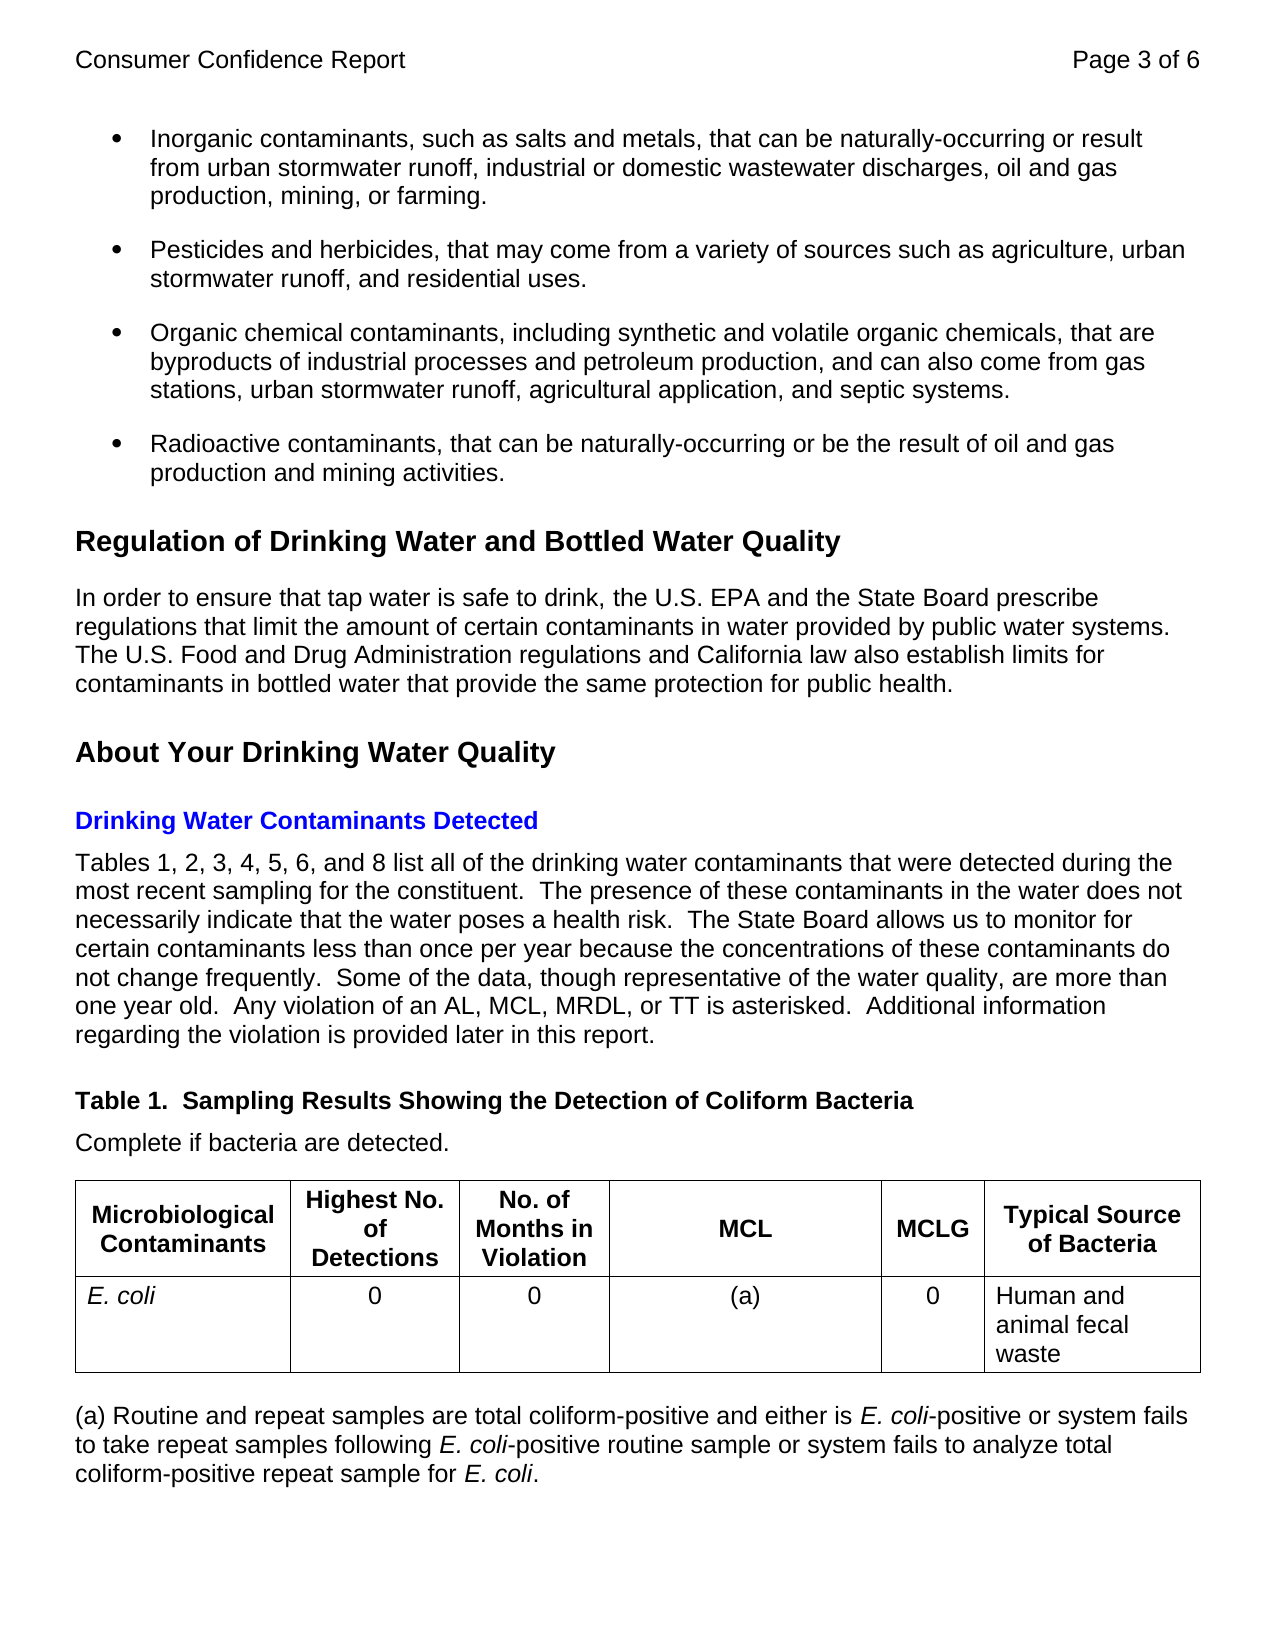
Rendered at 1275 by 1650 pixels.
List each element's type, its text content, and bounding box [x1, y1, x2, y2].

table_header Typical Source of Bacteria [985, 1181, 1200, 1276]
list Organic chemical contaminants, including synthetic and volatile organic chemicals, that are byproducts of industrial processes and petroleum production, and can also come from gas stations, urban stormwater runoff, agricultural application, and septic systems. [112, 318, 1200, 404]
table_header No. of Months in Violation [460, 1181, 609, 1276]
subtitle About Your Drinking Water Quality [75, 735, 1200, 769]
table_cell (a) [610, 1277, 881, 1372]
table_header MCL [610, 1181, 881, 1276]
text Tables 1, 2, 3, 4, 5, 6, and 8 list all of the drinking water contaminants that were detected during the most recent sampling for the constituent. The presence of these contaminants in the water does not necessarily indicate that the water poses a health risk. The State Board allows us to monitor for certain contaminants less than once per year because the concentrations of these contaminants do not change frequently. Some of the data, though representative of the water quality, are more than one year old. Any violation of an AL, MCL, MRDL, or TT is asterisked. Additional information regarding the violation is provided later in this report. [75, 847, 1200, 1049]
text Complete if bacteria are detected. [75, 1127, 1200, 1156]
subtitle Drinking Water Contaminants Detected [75, 806, 1200, 835]
text (a) Routine and repeat samples are total coliform-positive and either is E. coli-positive or system fails to take repeat samples following E. coli-positive routine sample or system fails to analyze total coliform-positive repeat sample for E. coli. [75, 1401, 1200, 1488]
list Pesticides and herbicides, that may come from a variety of sources such as agriculture, urban stormwater runoff, and residential uses. [112, 235, 1200, 293]
table_cell Human and animal fecal waste [985, 1277, 1200, 1372]
table_cell 0 [460, 1277, 609, 1372]
text In order to ensure that tap water is safe to drink, the U.S. EPA and the State Board prescribe regulations that limit the amount of certain contaminants in water provided by public water systems. The U.S. Food and Drug Administration regulations and California law also establish limits for contaminants in bottled water that provide the same protection for public health. [75, 583, 1200, 698]
table_header MCLG [882, 1181, 984, 1276]
table_cell E. coli [76, 1277, 290, 1372]
table_cell 0 [882, 1277, 984, 1372]
list Inorganic contaminants, such as salts and metals, that can be naturally-occurring or result from urban stormwater runoff, industrial or domestic wastewater discharges, oil and gas production, mining, or farming. [112, 124, 1200, 210]
subtitle Regulation of Drinking Water and Bottled Water Quality [75, 524, 1200, 558]
table_header Highest No. of Detections [291, 1181, 459, 1276]
table_cell 0 [291, 1277, 459, 1372]
list Radioactive contaminants, that can be naturally-occurring or be the result of oil and gas production and mining activities. [112, 429, 1200, 487]
table_header Microbiological Contaminants [76, 1181, 290, 1276]
